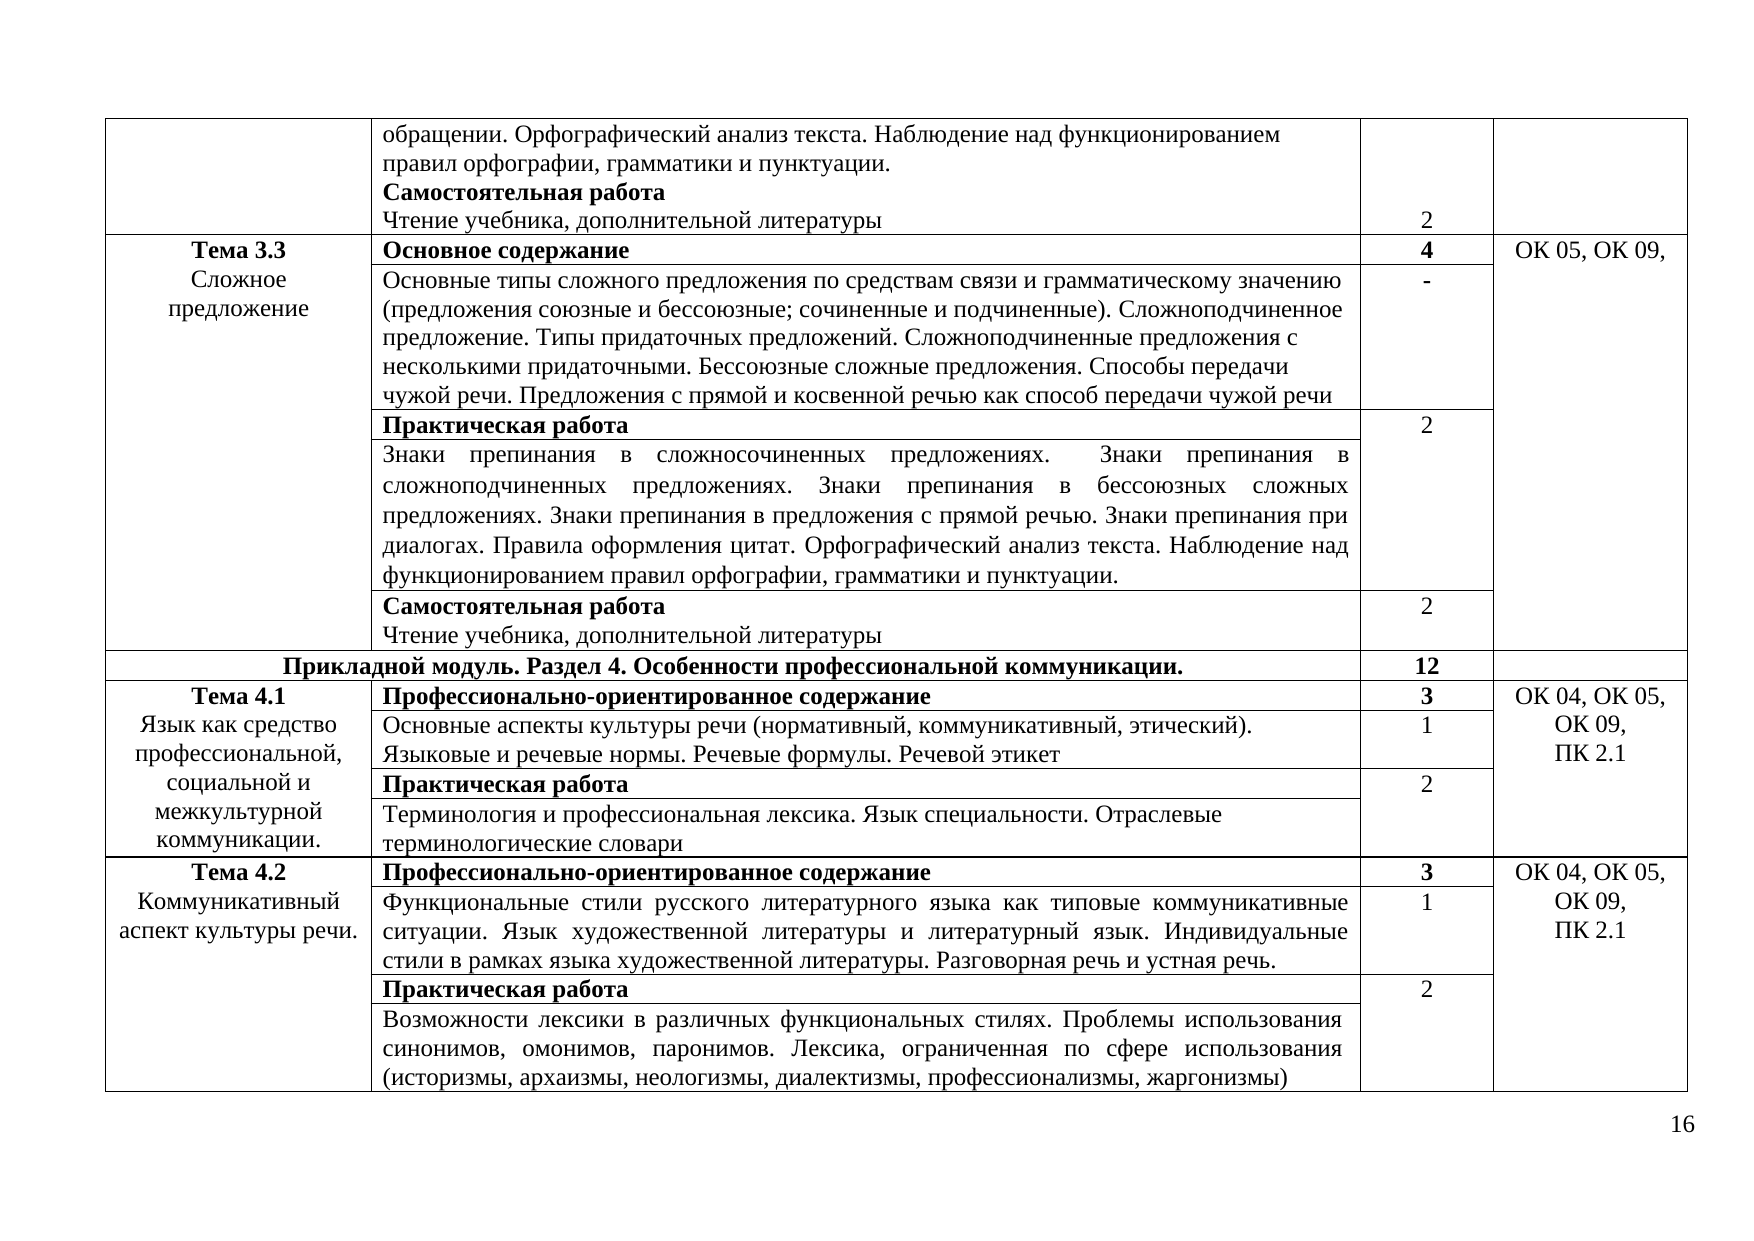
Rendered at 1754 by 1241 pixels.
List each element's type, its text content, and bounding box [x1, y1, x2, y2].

table_cell Функциональные стили русского литературного языка как типовые коммуникативные ситуации. Язык художественной литературы и литературный язык. Индивидуальные стили в рамках языка художественной литературы. Разговорная речь и устная речь. [372, 887, 1360, 973]
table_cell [372, 119, 1360, 234]
table_cell Практическая работа [372, 975, 1360, 1003]
table_cell Терминология и профессиональная лексика. Язык специальности. Отраслевые терминологические словари [372, 799, 1360, 856]
table_cell Профессионально-ориентированное содержание [372, 858, 1360, 886]
table_cell 3 [1361, 681, 1493, 709]
table_cell ОК 04, ОК 05, ОК 09, ПК 2.1 [1494, 681, 1687, 856]
table_cell 2 [1361, 591, 1493, 650]
table_cell 3 [1361, 858, 1493, 886]
table_cell Основные аспекты культуры речи (нормативный, коммуникативный, этический). Языковые и речевые нормы. Речевые формулы. Речевой этикет [372, 711, 1360, 768]
table_cell 1 [1361, 711, 1493, 768]
table_cell Практическая работа [372, 410, 1360, 438]
table_cell Основное содержание [372, 235, 1360, 264]
table_cell Практическая работа [372, 769, 1360, 798]
table_cell Основные типы сложного предложения по средствам связи и грамматическому значению (предложения союзные и бессоюзные; сочиненные и подчиненные). Сложноподчиненное предложение. Типы придаточных предложений. Сложноподчиненные предложения с несколькими придаточными. Бессоюзные сложные предложения. Способы передачи чужой речи. Предложения с прямой и косвенной речью как способ передачи чужой речи [372, 265, 1360, 409]
table_cell 4 [1361, 235, 1493, 264]
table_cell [1494, 858, 1687, 1091]
table_cell Знаки препинания в сложносочиненных предложениях. Знаки препинания в сложноподчиненных предложениях. Знаки препинания в бессоюзных сложных предложениях. Знаки препинания в предложения с прямой речью. Знаки препинания при диалогах. Правила оформления цитат. Орфографический анализ текста. Наблюдение над функционированием правил орфографии, грамматики и пунктуации. [372, 440, 1360, 590]
table_cell - [1361, 265, 1493, 409]
table_cell Тема 4.1 Язык как средство профессиональной, социальной и межкультурной коммуникации. [106, 681, 371, 856]
table_cell Тема 4.2 Коммуникативный аспект культуры речи. [106, 858, 371, 1091]
table_cell Возможности лексики в различных функциональных стилях. Проблемы использования синонимов, омонимов, паронимов. Лексика, ограниченная по сфере использования (историзмы, архаизмы, неологизмы, диалектизмы, профессионализмы, жаргонизмы) [372, 1004, 1360, 1091]
table_cell 1 [1361, 887, 1493, 973]
table_cell 12 [1361, 651, 1493, 680]
table_cell ОК 05, ОК 09, [1494, 235, 1687, 650]
table_cell [1494, 651, 1687, 680]
table_cell Тема 3.3 Сложное предложение [106, 235, 371, 650]
table_cell Профессионально-ориентированное содержание [372, 681, 1360, 709]
table_cell Самостоятельная работа Чтение учебника, дополнительной литературы [372, 591, 1360, 650]
table_cell 2 [1361, 975, 1493, 1091]
table_cell 2 [1361, 410, 1493, 590]
table_cell 2 [1361, 769, 1493, 856]
table_cell Прикладной модуль. Раздел 4. Особенности профессиональной коммуникации. [106, 651, 1360, 680]
